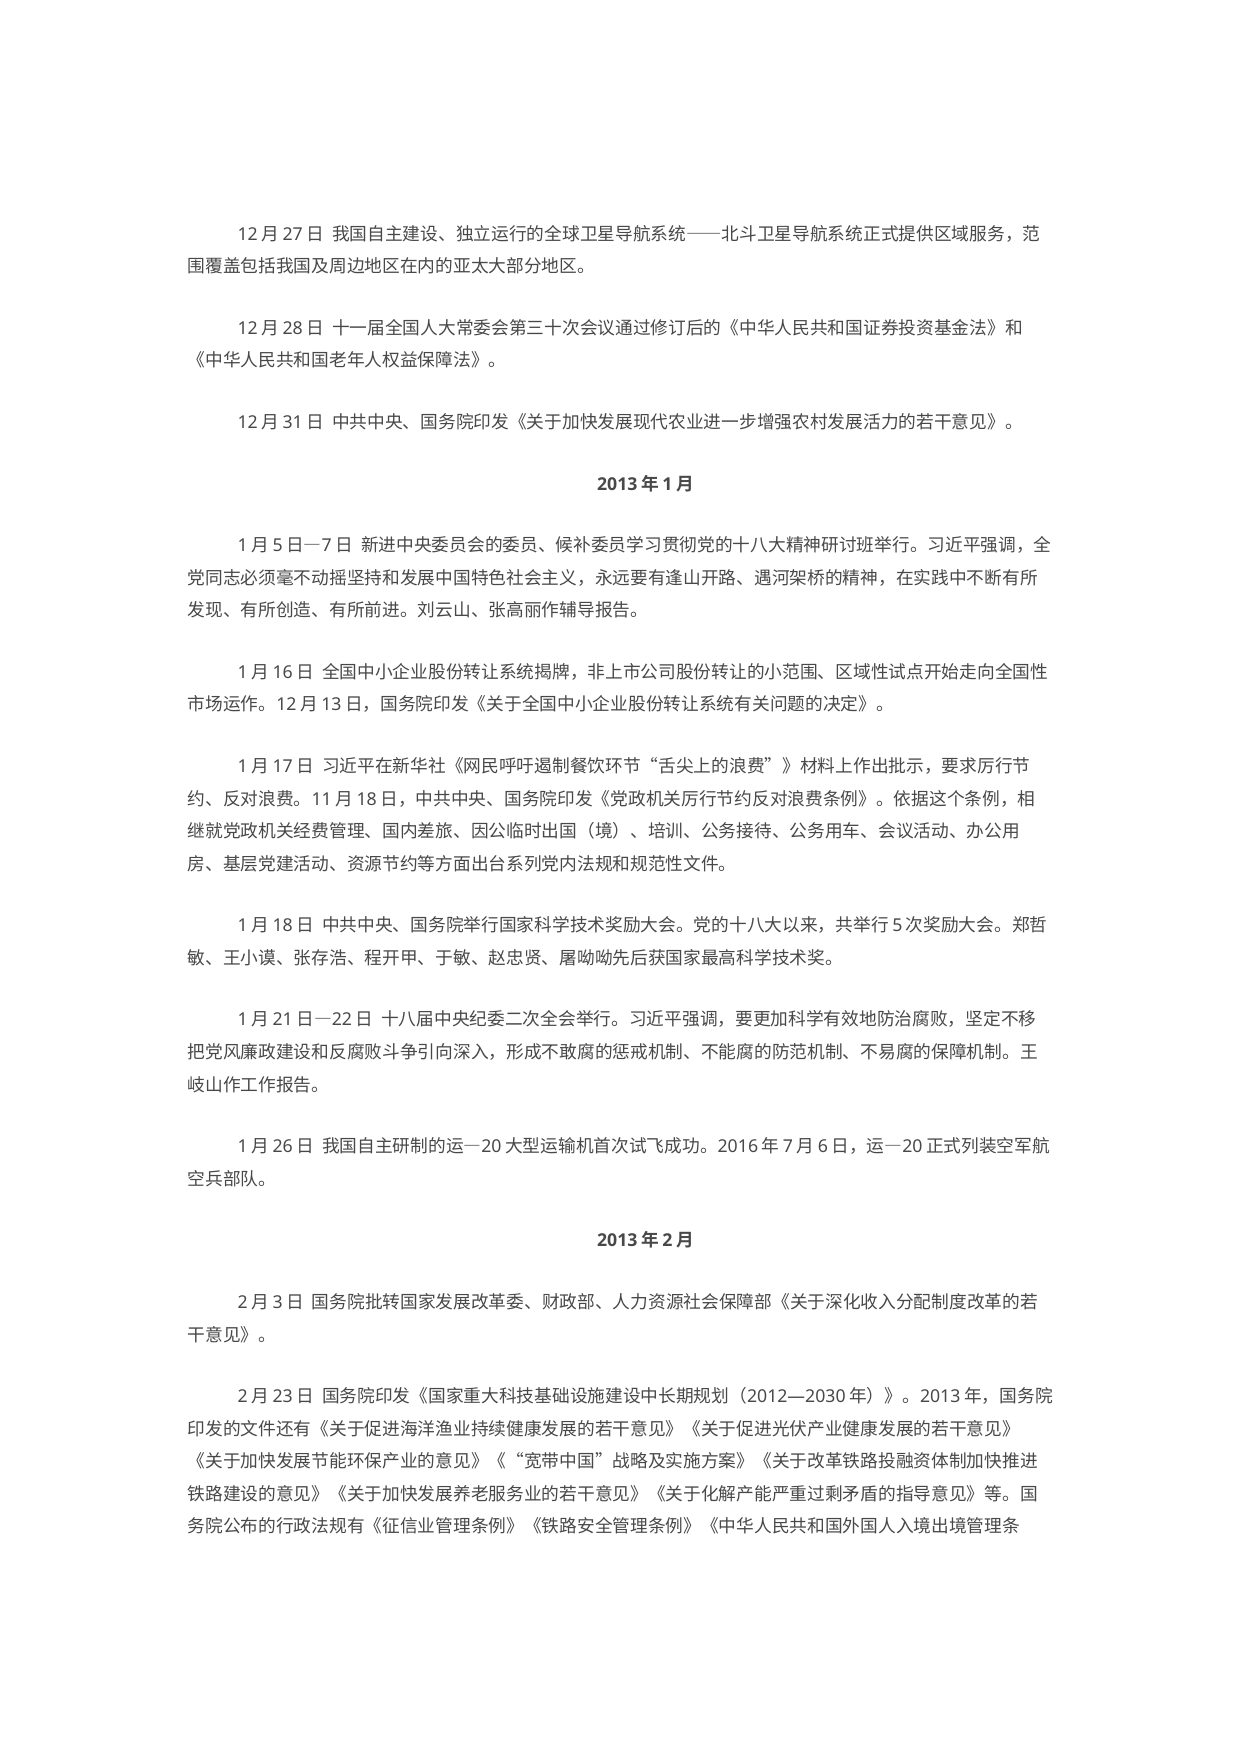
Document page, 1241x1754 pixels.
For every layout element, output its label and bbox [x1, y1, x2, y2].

table_cell [188, 162, 1053, 1541]
